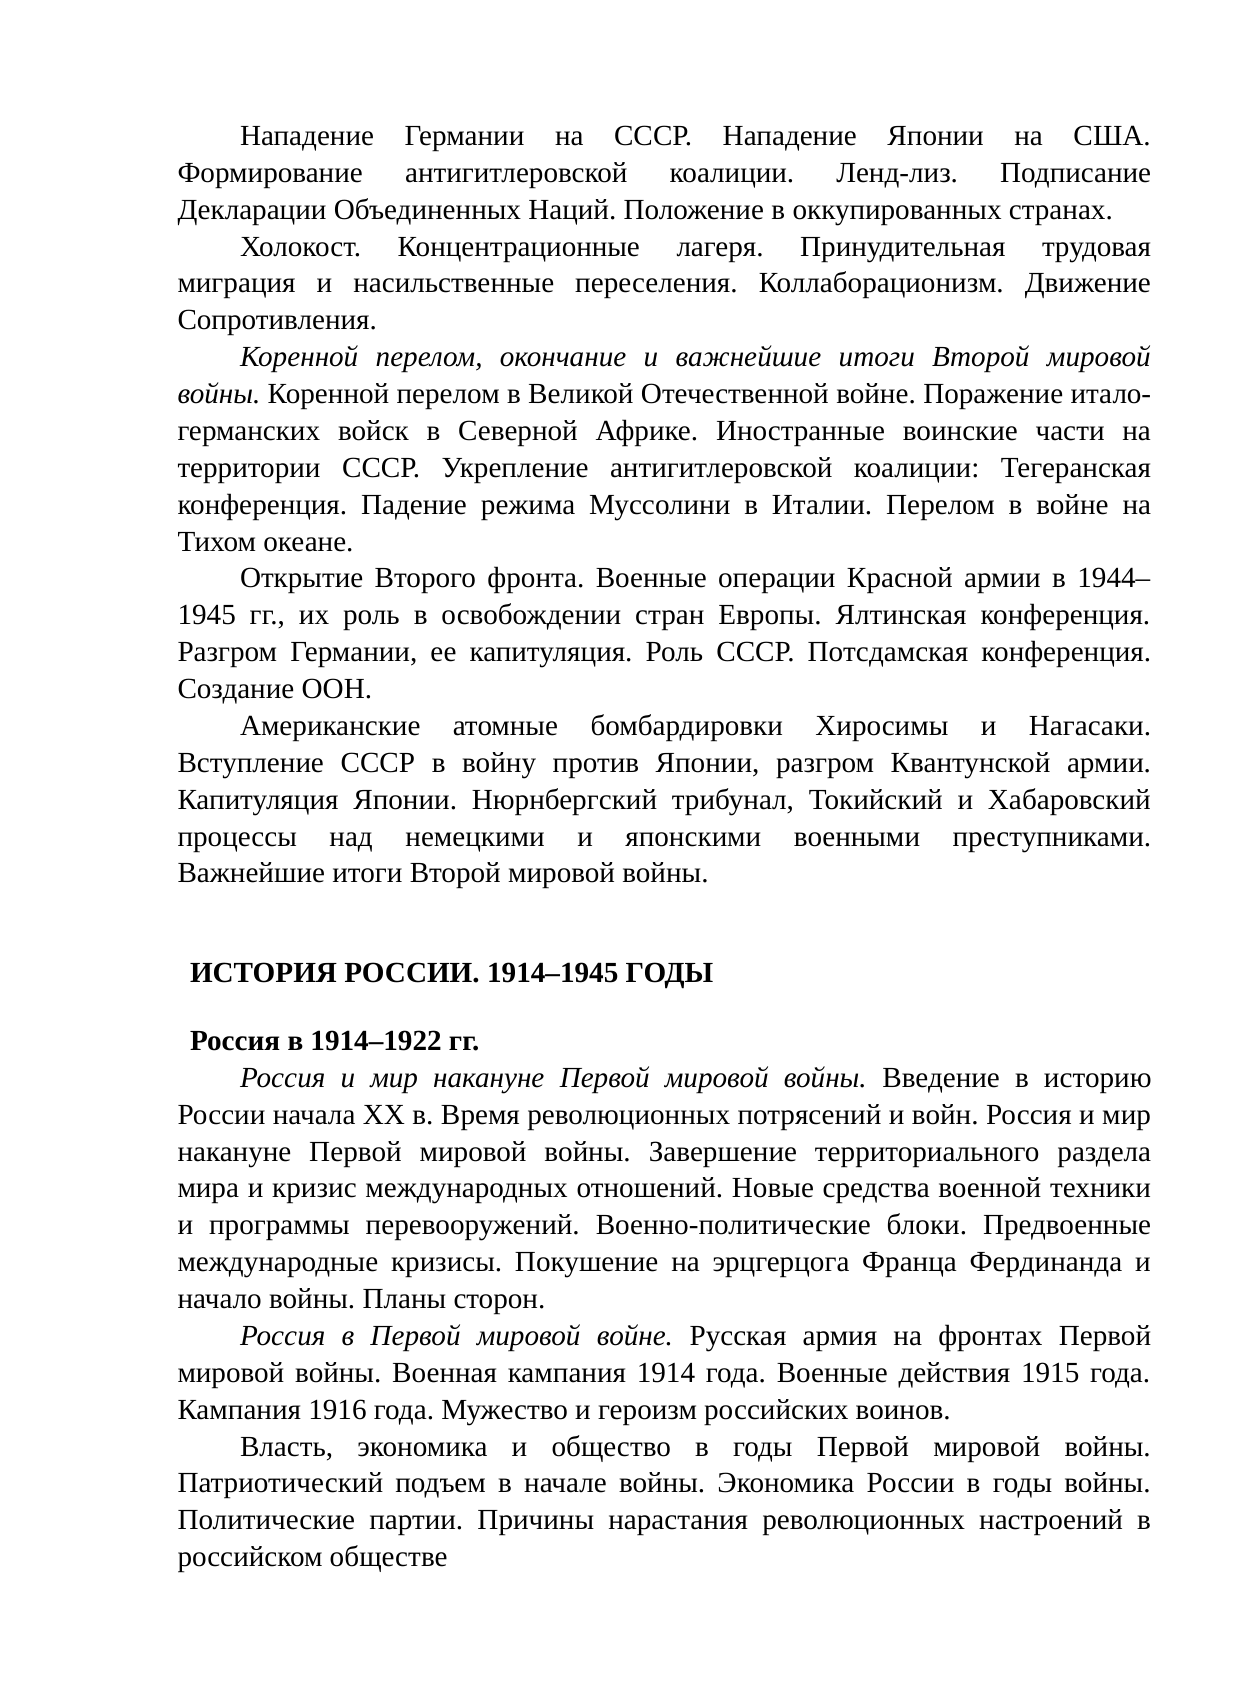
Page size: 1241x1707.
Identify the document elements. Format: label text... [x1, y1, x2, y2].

text ИСТОРИЯ РОССИИ. 1914–1945 ГОДЫ [190, 955, 1152, 989]
text Коренной перелом, окончание и важнейшие итоги Второй мировой войны. Коренной перелом в Великой Отечественной войне. Поражение итало-германских войск в Северной Африке. Иностранные воинские части на территории СССР. Укрепление антигитлеровской коалиции: Тегеранская конференция. Падение режима Муссолини в Италии. Перелом в войне на Тихом океане. [177, 339, 1152, 557]
text Россия и мир накануне Первой мировой войны. Введение в историю России начала ХХ в. Время революционных потрясений и войн. Россия и мир накануне Первой мировой войны. Завершение территориального раздела мира и кризис международных отношений. Новые средства военной техники и программы перевооружений. Военно-политические блоки. Предвоенные международные кризисы. Покушение на эрцгерцога Франца Фердинанда и начало войны. Планы сторон. [177, 1060, 1152, 1315]
text Нападение Германии на СССР. Нападение Японии на США. Формирование антигитлеровской коалиции. Ленд-лиз. Подписание Декларации Объединенных Наций. Положение в оккупированных странах. [177, 118, 1152, 225]
text Россия в 1914–1922 гг. [190, 1023, 1152, 1057]
text Открытие Второго фронта. Военные операции Красной армии в 1944–1945 гг., их роль в освобождении стран Европы. Ялтинская конференция. Разгром Германии, ее капитуляция. Роль СССР. Потсдамская конференция. Создание ООН. [177, 561, 1152, 705]
text Холокост. Концентрационные лагеря. Принудительная трудовая миграция и насильственные переселения. Коллаборационизм. Движение Сопротивления. [177, 229, 1152, 336]
text Власть, экономика и общество в годы Первой мировой войны. Патриотический подъем в начале войны. Экономика России в годы войны. Политические партии. Причины нарастания революционных настроений в российском обществе [177, 1429, 1152, 1573]
text Американские атомные бомбардировки Хиросимы и Нагасаки. Вступление СССР в войну против Японии, разгром Квантунской армии. Капитуляция Японии. Нюрнбергский трибунал, Токийский и Хабаровский процессы над немецкими и японскими военными преступниками. Важнейшие итоги Второй мировой войны. [177, 708, 1152, 889]
text Россия в Первой мировой войне. Русская армия на фронтах Первой мировой войны. Военная кампания 1914 года. Военные действия 1915 года. Кампания 1916 года. Мужество и героизм российских воинов. [177, 1318, 1152, 1425]
